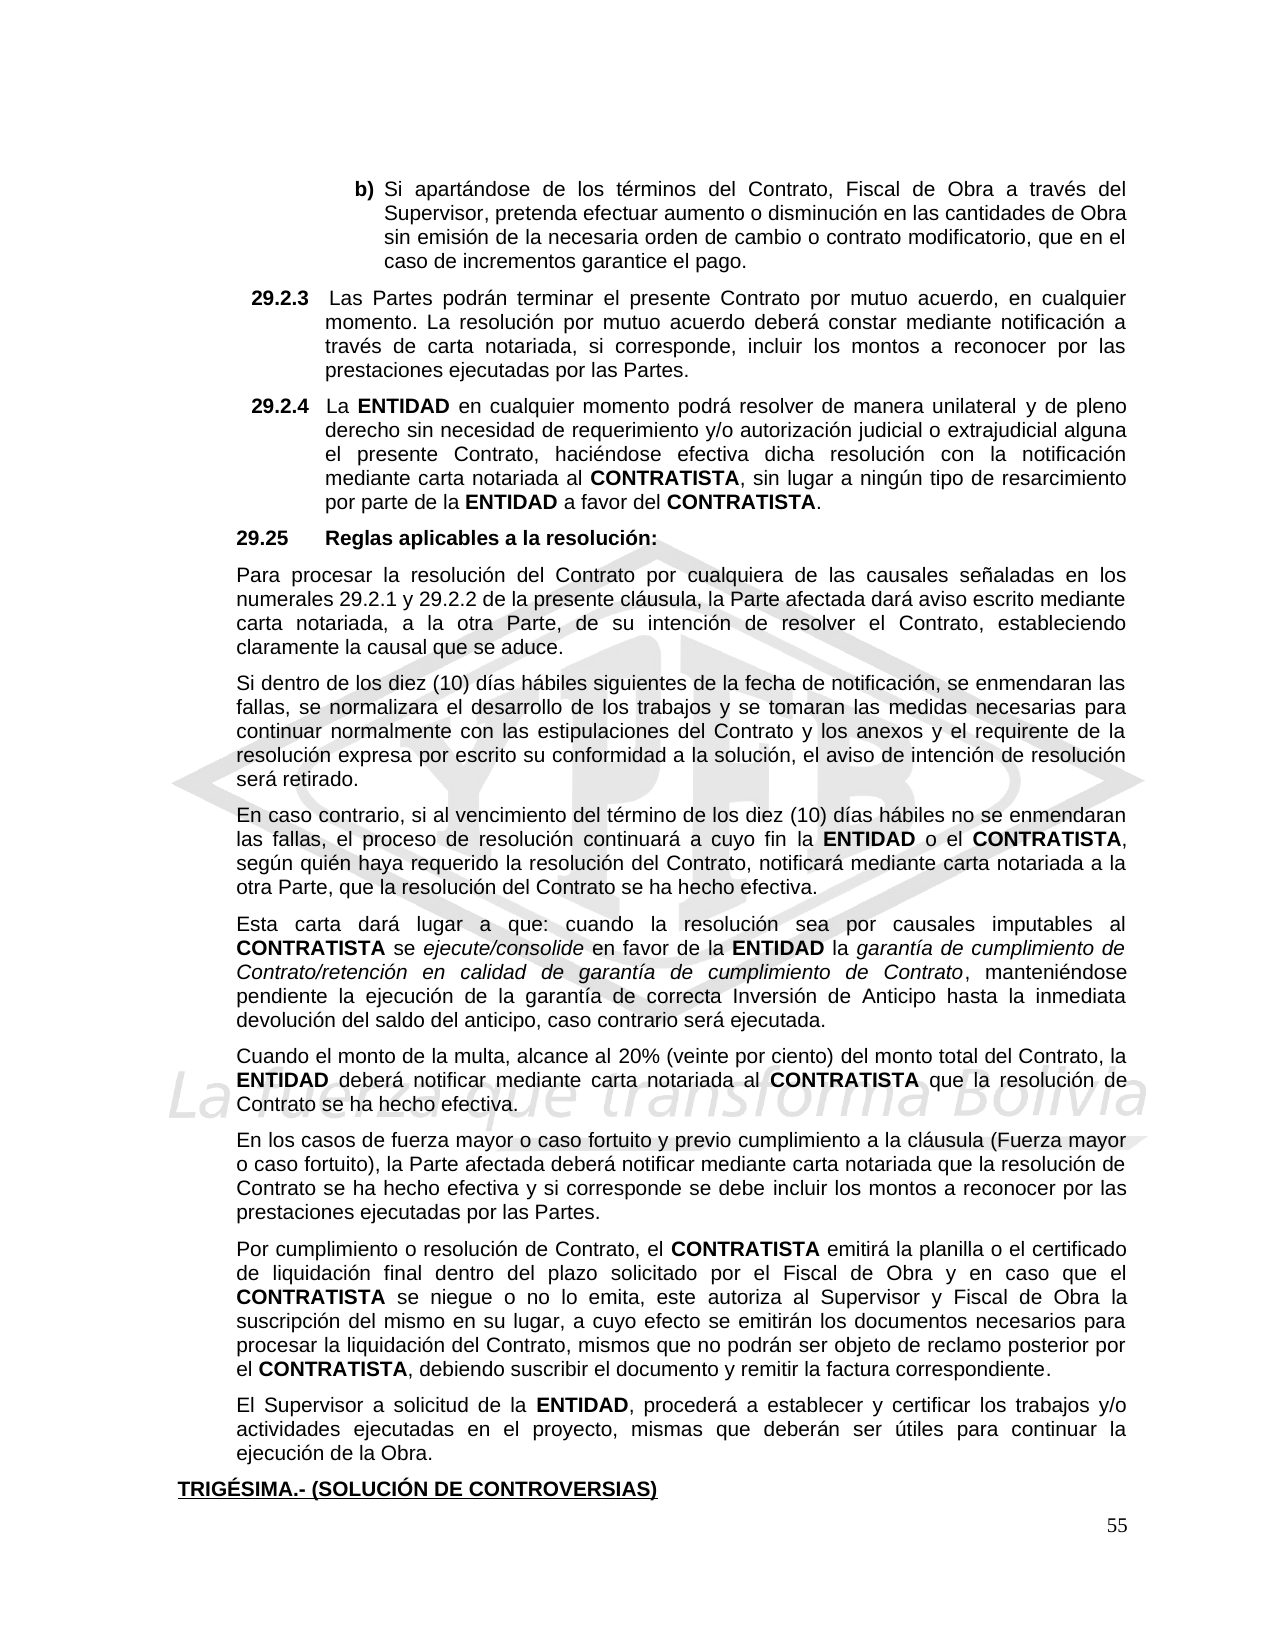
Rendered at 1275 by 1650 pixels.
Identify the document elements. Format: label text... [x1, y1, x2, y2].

text Si dentro de los diez (10) días hábiles siguientes de la fecha de notificación, se enmendaran las fallas, se normalizara el desarrollo de los trabajos y se tomaran las medidas necesarias para continuar normalmente con las estipulaciones del Contrato y los anexos y el requirente de la resolución expresa por escrito su conformidad a la solución, el aviso de intención de resolución será retirado. [236, 671, 1127, 791]
text Esta carta dará lugar a que: cuando la resolución sea por causales imputables al CONTRATISTA se ejecute/consolide en favor de la ENTIDAD la garantía de cumplimiento de Contrato/retención en calidad de garantía de cumplimiento de Contrato, manteniéndose pendiente la ejecución de la garantía de correcta Inversión de Anticipo hasta la inmediata devolución del saldo del anticipo, caso contrario será ejecutada. [236, 912, 1127, 1031]
list 29.2.4 La ENTIDAD en cualquier momento podrá resolver de manera unilateral y de pleno derecho sin necesidad de requerimiento y/o autorización judicial o extrajudicial alguna el presente Contrato, haciéndose efectiva dicha resolución con la notificación mediante carta notariada al CONTRATISTA, sin lugar a ningún tipo de resarcimiento por parte de la ENTIDAD a favor del CONTRATISTA. [251, 394, 1127, 514]
list Si apartándose de los términos del Contrato, Fiscal de Obra a través del Supervisor, pretenda efectuar aumento o disminución en las cantidades de Obra sin emisión de la necesaria orden de cambio o contrato modificatorio, que en el caso de incrementos garantice el pago. [354, 177, 1127, 273]
list Reglas aplicables a la resolución: [236, 526, 1127, 550]
text En los casos de fuerza mayor o caso fortuito y previo cumplimiento a la cláusula (Fuerza mayor o caso fortuito), la Parte afectada deberá notificar mediante carta notariada que la resolución de Contrato se ha hecho efectiva y si corresponde se debe incluir los montos a reconocer por las prestaciones ejecutadas por las Partes. [236, 1128, 1127, 1224]
text TRIGÉSIMA.- (SOLUCIÓN DE CONTROVERSIAS) [177, 1477, 1127, 1501]
text Cuando el monto de la multa, alcance al 20% (veinte por ciento) del monto total del Contrato, la ENTIDAD deberá notificar mediante carta notariada al CONTRATISTA que la resolución de Contrato se ha hecho efectiva. [236, 1044, 1127, 1116]
list 29.2.3 Las Partes podrán terminar el presente Contrato por mutuo acuerdo, en cualquier momento. La resolución por mutuo acuerdo deberá constar mediante notificación a través de carta notariada, si corresponde, incluir los montos a reconocer por las prestaciones ejecutadas por las Partes. [251, 286, 1127, 381]
text En caso contrario, si al vencimiento del término de los diez (10) días hábiles no se enmendaran las fallas, el proceso de resolución continuará a cuyo fin la ENTIDAD o el CONTRATISTA, según quién haya requerido la resolución del Contrato, notificará mediante carta notariada a la otra Parte, que la resolución del Contrato se ha hecho efectiva. [236, 803, 1127, 899]
text Para procesar la resolución del Contrato por cualquiera de las causales señaladas en los numerales 29.2.1 y 29.2.2 de la presente cláusula, la Parte afectada dará aviso escrito mediante carta notariada, a la otra Parte, de su intención de resolver el Contrato, estableciendo claramente la causal que se aduce. [236, 563, 1127, 658]
text Por cumplimiento o resolución de Contrato, el CONTRATISTA emitirá la planilla o el certificado de liquidación final dentro del plazo solicitado por el Fiscal de Obra y en caso que el CONTRATISTA se niegue o no lo emita, este autoriza al Supervisor y Fiscal de Obra la suscripción del mismo en su lugar, a cuyo efecto se emitirán los documentos necesarios para procesar la liquidación del Contrato, mismos que no podrán ser objeto de reclamo posterior por el CONTRATISTA, debiendo suscribir el documento y remitir la factura correspondiente. [236, 1237, 1127, 1380]
text El Supervisor a solicitud de la ENTIDAD, procederá a establecer y certificar los trabajos y/o actividades ejecutadas en el proyecto, mismas que deberán ser útiles para continuar la ejecución de la Obra. [177, 1393, 1127, 1465]
